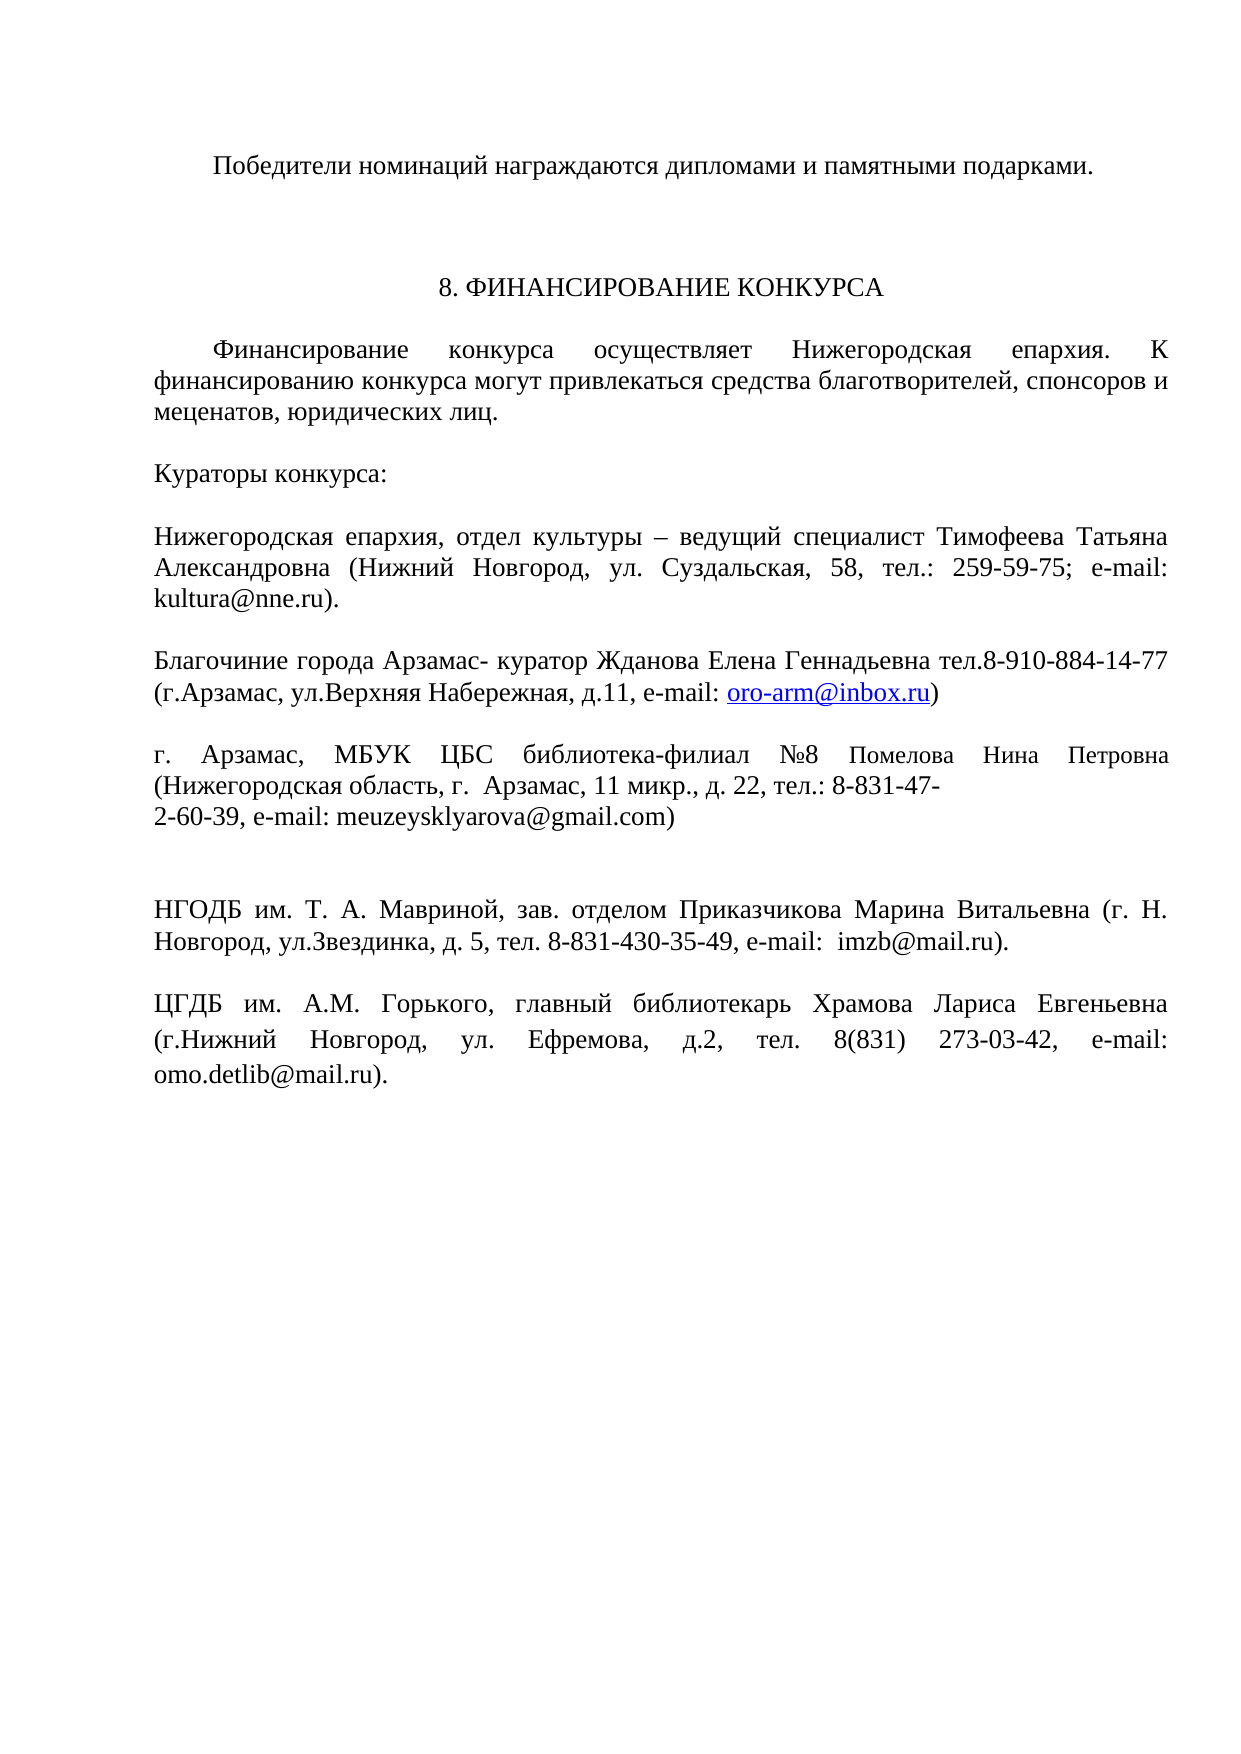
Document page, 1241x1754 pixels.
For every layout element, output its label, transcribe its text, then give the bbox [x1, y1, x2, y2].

text ЦГДБ им. А.М. Горького, главный библиотекарь Храмова Лариса Евгеньевна (г.Нижний Новгород, ул. Ефремова, д.2, тел. 8(831) 273-03-42, e-mail: omo.detlib@mail.ru). [153, 987, 1169, 1090]
text Финансирование конкурса осуществляет Нижегородская епархия. К финансированию конкурса могут привлекаться средства благотворителей, спонсоров и меценатов, юридических лиц. [153, 333, 1169, 426]
text г. Арзамас, МБУК ЦБС библиотека-филиал №8 Помелова Нина Петровна (Нижегородская область, г. Арзамас, 11 микр., д. 22, тел.: 8-831-47- [153, 738, 1169, 800]
text Победители номинаций награждаются дипломами и памятными подарками. [153, 149, 1169, 180]
text Нижегородская епархия, отдел культуры – ведущий специалист Тимофеева Татьяна Александровна (Нижний Новгород, ул. Суздальская, 58, тел.: 259-59-75; e-mail: kultura@nne.ru). [153, 520, 1169, 613]
text 8. ФИНАНСИРОВАНИЕ КОНКУРСА [153, 271, 1169, 302]
text Благочиние города Арзамас- куратор Жданова Елена Геннадьевна тел.8-910-884-14-77 (г.Арзамас, ул.Верхняя Набережная, д.11, e-mail: oro-arm@inbox.ru) [153, 644, 1169, 707]
text Кураторы конкурса: [153, 458, 1169, 489]
text НГОДБ им. Т. А. Мавриной, зав. отделом Приказчикова Марина Витальевна (г. Н. Новгород, ул.Звездинка, д. 5, тел. 8-831-430-35-49, e-mail: imzb@mail.ru). [153, 894, 1169, 956]
text 2-60-39, e-mail: meuzeysklyarova@gmail.com) [153, 800, 1169, 831]
